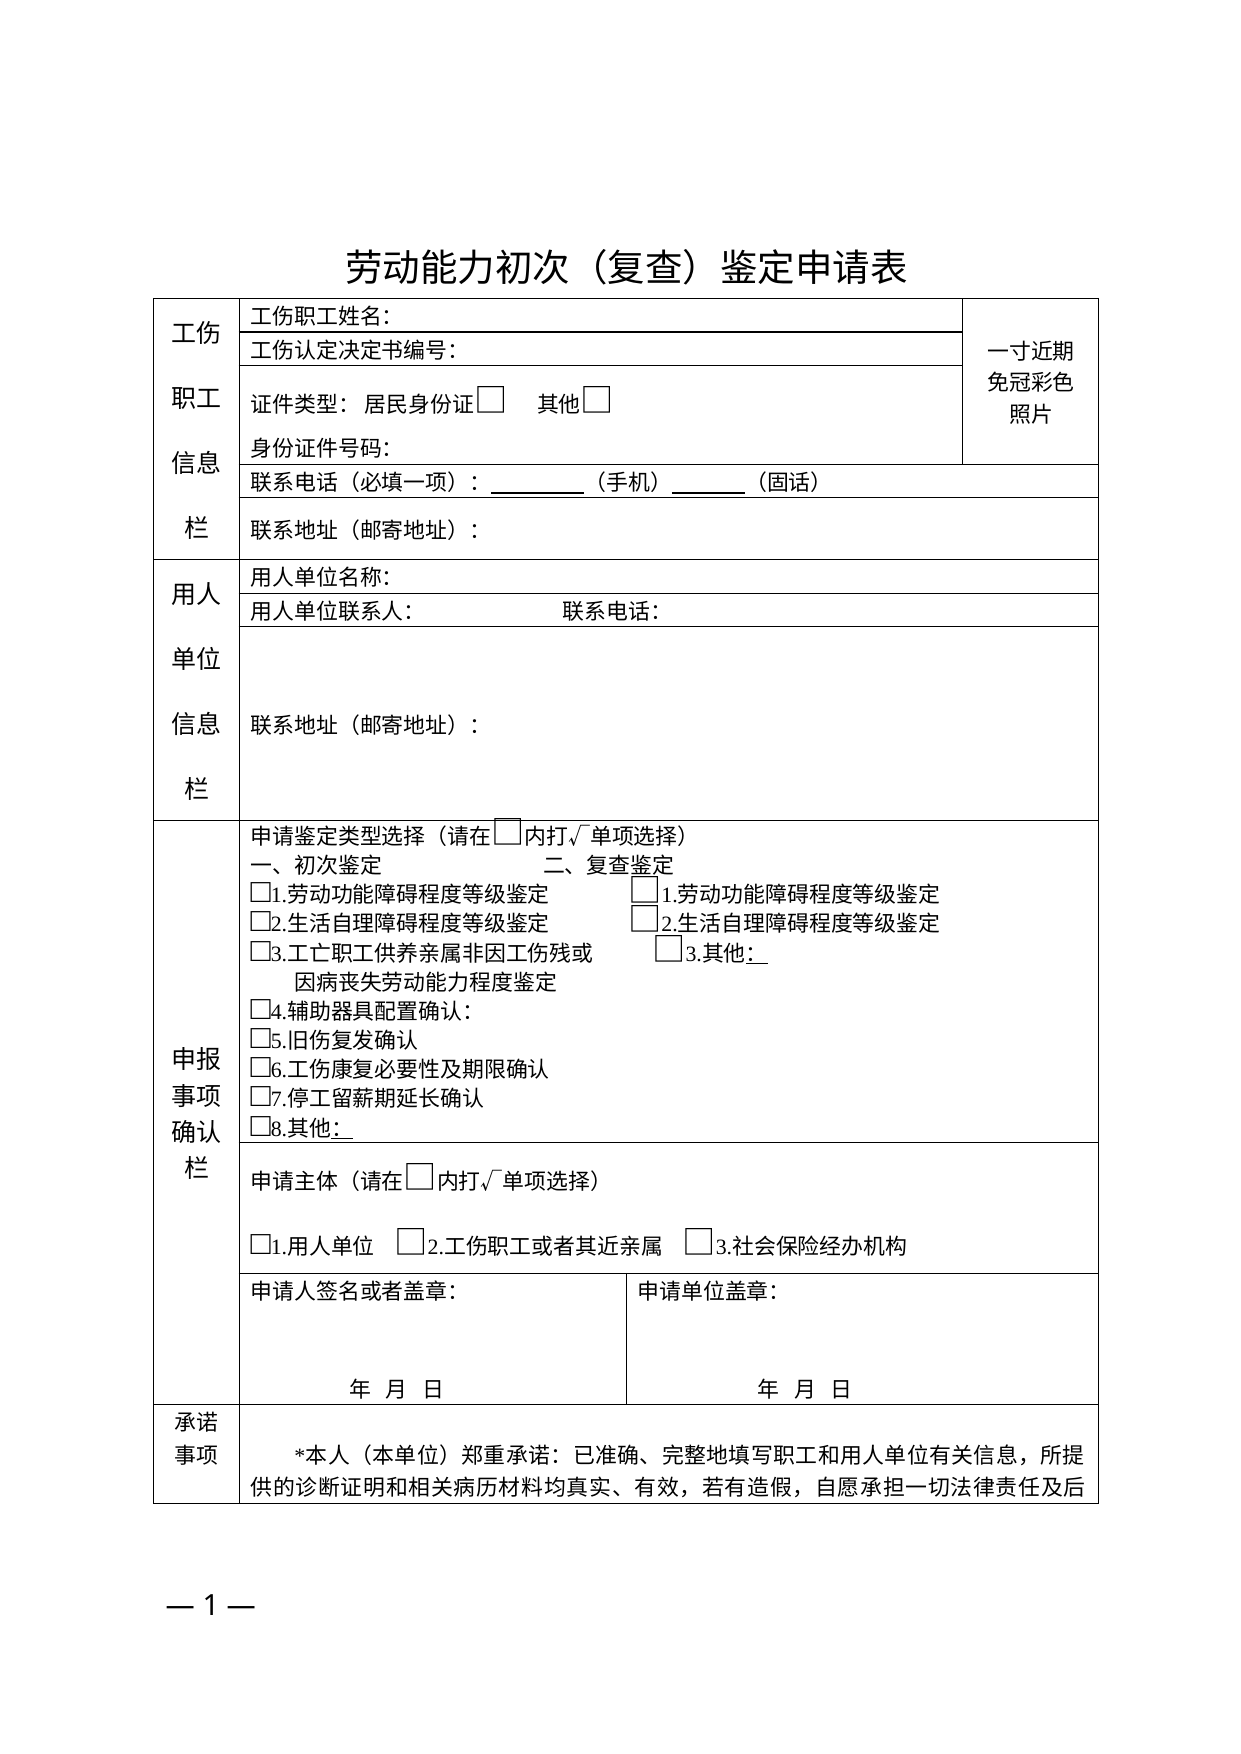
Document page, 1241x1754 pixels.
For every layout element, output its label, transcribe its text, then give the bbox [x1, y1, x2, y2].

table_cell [240, 1405, 1098, 1502]
table_cell 证件类型： 居民身份证□ 其他□ 身份证件号码： [240, 366, 962, 463]
table_cell 用人单位信息栏 [154, 560, 239, 820]
text 劳动能力初次（复查）鉴定申请表 [165, 233, 1087, 298]
table_cell 用人单位联系人： 联系电话： [240, 594, 1098, 626]
table_cell 申报事项确认栏 [154, 821, 239, 1404]
table_cell 联系地址（邮寄地址）： [240, 498, 1098, 559]
table_cell 申请主体（请在□内打√单项选择） □1.用人单位 □2.工伤职工或者其近亲属 □3.社会保险经办机构 [240, 1143, 1098, 1273]
table_cell 申请鉴定类型选择（请在□内打√单项选择） 一、初次鉴定 二、复查鉴定 □1.劳动功能障碍程度等级鉴定 □1.劳动功能障碍程度等级鉴定 □2.生活自理障碍程度等级鉴定 □2.生活自理障碍程度等级鉴定 □3.工亡职工供养亲属非因工伤残或 □3.其他： 因病丧失劳动能力程度鉴定 □4.辅助器具配置确认： □5.旧伤复发确认 □6.工伤康复必要性及期限确认 □7.停工留薪期延长确认 □8.其他： [240, 821, 1098, 1142]
table_cell 申请人签名或者盖章： 年 月 日 [240, 1274, 626, 1404]
table_cell 联系地址（邮寄地址）： [240, 627, 1098, 820]
table_header 工伤职工信息栏 [154, 299, 239, 559]
table_cell 用人单位名称： [240, 560, 1098, 592]
table_cell 承诺事项 [154, 1405, 239, 1502]
table_header 一寸近期 免冠彩色 照片 [963, 299, 1098, 463]
table_header 工伤职工姓名： [240, 299, 962, 331]
table_cell 申请单位盖章： 年 月 日 [627, 1274, 1098, 1404]
table_cell 联系电话（必填一项）： （手机） （固话） [240, 465, 1098, 497]
table_cell 工伤认定决定书编号： [240, 333, 962, 365]
